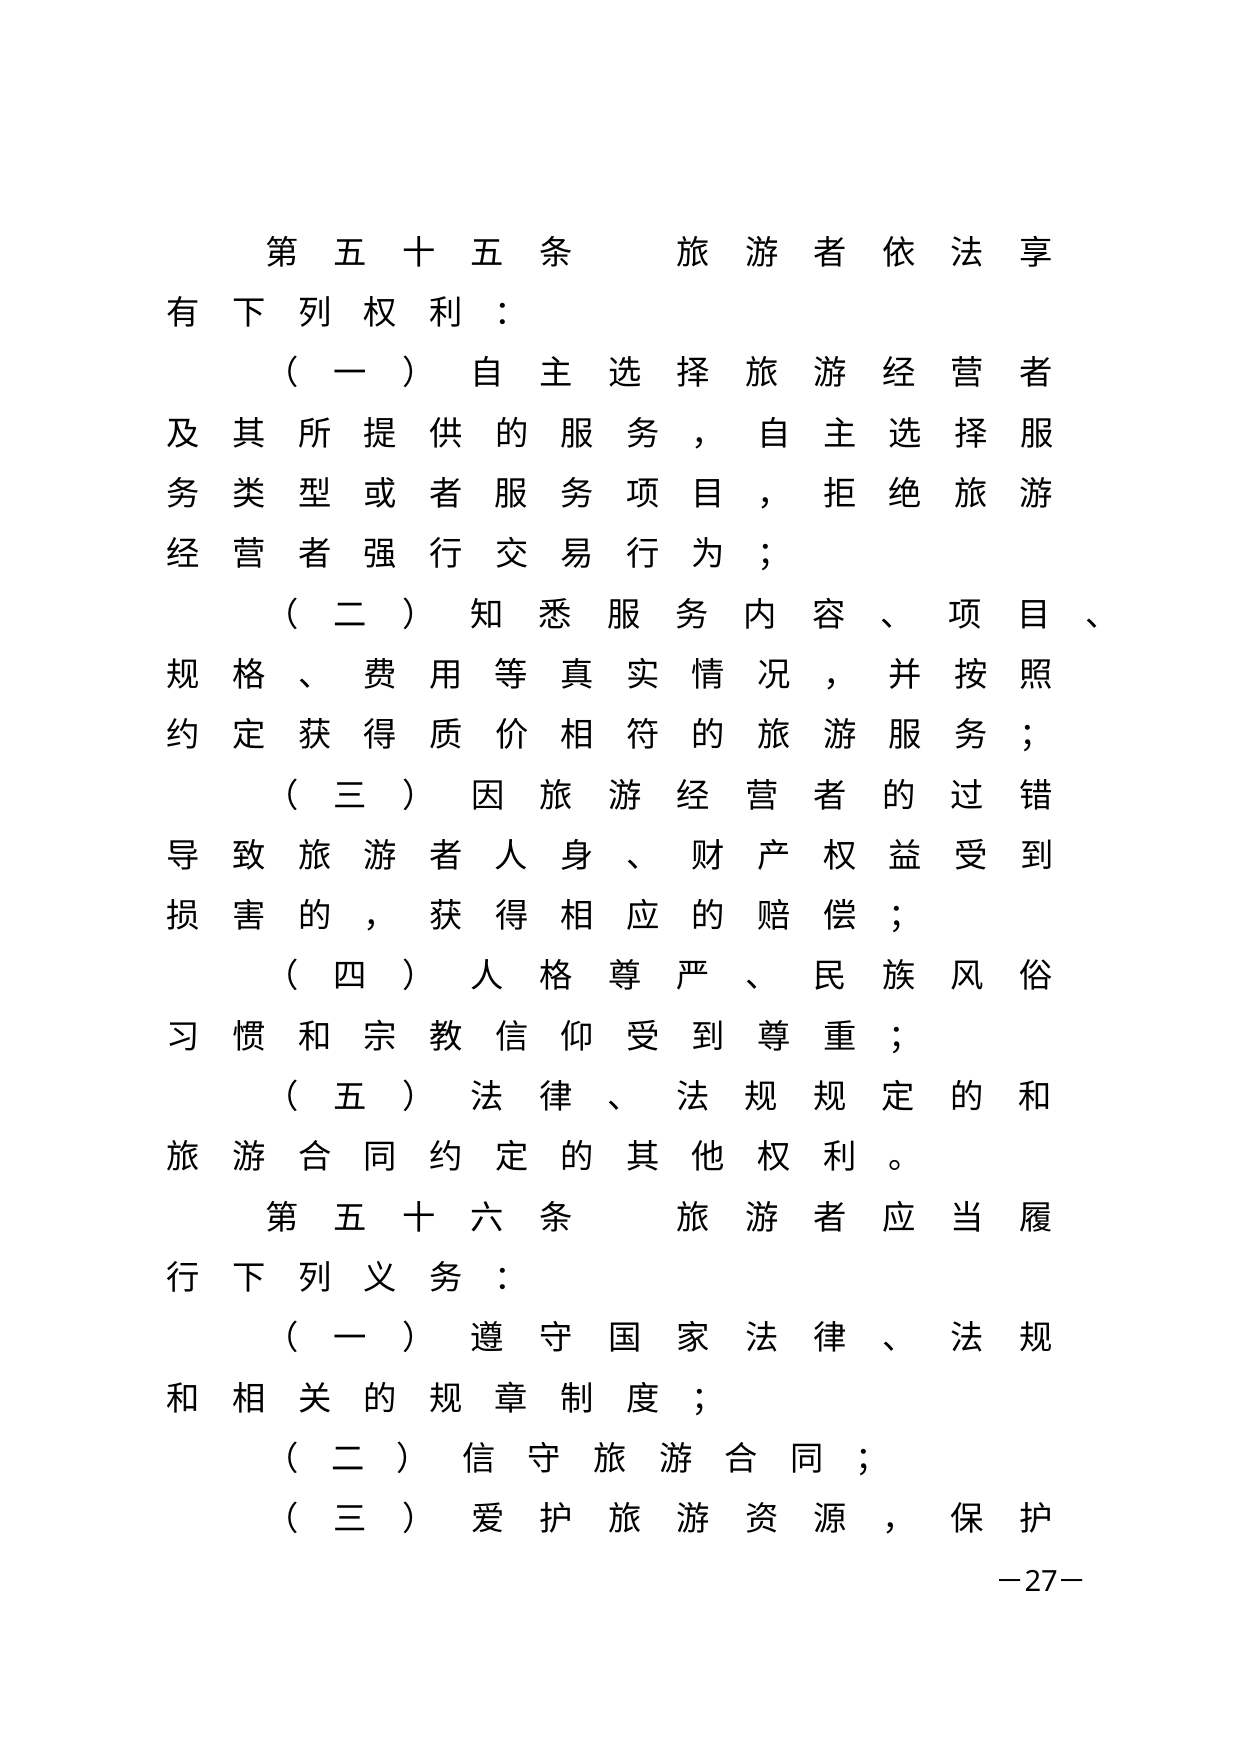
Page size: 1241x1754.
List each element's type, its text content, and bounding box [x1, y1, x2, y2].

text （五）法律、法规规定的和旅游合同约定的其他权利。 [167, 1064, 1085, 1184]
text （二）知悉服务内容、项目、规格、费用等真实情况，并按照约定获得质价相符的旅游服务； [167, 581, 1085, 762]
text （一）自主选择旅游经营者及其所提供的服务，自主选择服务类型或者服务项目，拒绝旅游经营者强行交易行为； [167, 340, 1085, 581]
text （二）信守旅游合同； [167, 1426, 1085, 1486]
text （一）遵守国家法律、法规和相关的规章制度； [167, 1305, 1085, 1426]
text 第五十五条 旅游者依法享有下列权利： [167, 219, 1085, 340]
text （三）因旅游经营者的过错导致旅游者人身、财产权益受到损害的，获得相应的赔偿； [167, 762, 1085, 943]
text 第五十六条 旅游者应当履行下列义务： [167, 1184, 1085, 1305]
text （三）爱护旅游资源，保护环境和旅游设施； [167, 1486, 1085, 1546]
text （四）人格尊严、民族风俗习惯和宗教信仰受到尊重； [167, 943, 1085, 1064]
